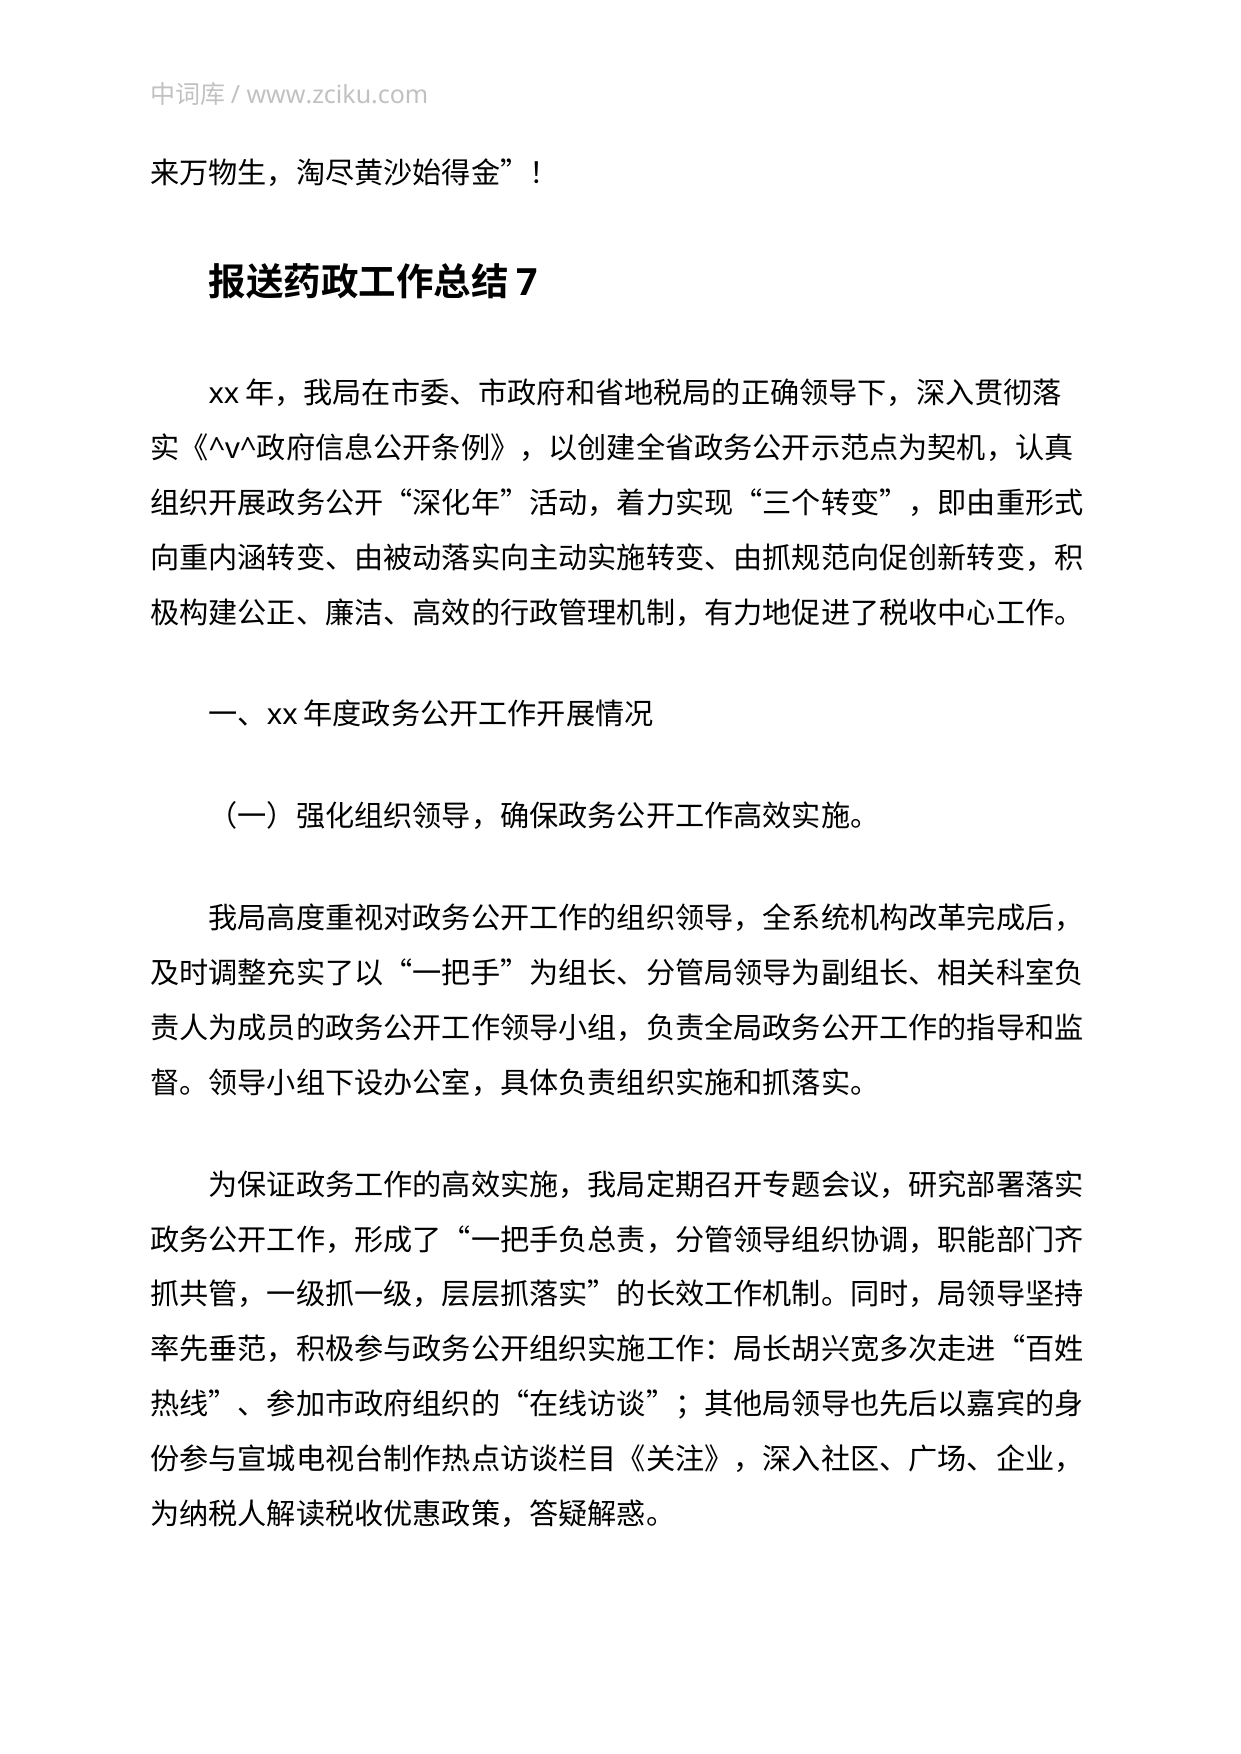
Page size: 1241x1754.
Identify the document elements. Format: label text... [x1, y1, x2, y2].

text 一、xx年度政务公开工作开展情况 [150, 691, 1090, 733]
text （一）强化组织领导，确保政务公开工作高效实施。 [150, 793, 1090, 835]
text xx年，我局在市委、市政府和省地税局的正确领导下，深入贯彻落实《^v^政府信息公开条例》，以创建全省政务公开示范点为契机，认真组织开展政务公开“深化年”活动，着力实现“三个转变”，即由重形式向重内涵转变、由被动落实向主动实施转变、由抓规范向促创新转变，积极构建公正、廉洁、高效的行政管理机制，有力地促进了税收中心工作。 [150, 369, 1090, 631]
text 报送药政工作总结7 [150, 252, 1090, 306]
text 我局高度重视对政务公开工作的组织领导，全系统机构改革完成后，及时调整充实了以“一把手”为组长、分管局领导为副组长、相关科室负责人为成员的政务公开工作领导小组，负责全局政务公开工作的指导和监督。领导小组下设办公室，具体负责组织实施和抓落实。 [150, 895, 1090, 1102]
text 为保证政务工作的高效实施，我局定期召开专题会议，研究部署落实政务公开工作，形成了“一把手负总责，分管领导组织协调，职能部门齐抓共管，一级抓一级，层层抓落实”的长效工作机制。同时，局领导坚持率先垂范，积极参与政务公开组织实施工作：局长胡兴宽多次走进“百姓热线”、参加市政府组织的“在线访谈”；其他局领导也先后以嘉宾的身份参与宣城电视台制作热点访谈栏目《关注》，深入社区、广场、企业，为纳税人解读税收优惠政策，答疑解惑。 [150, 1161, 1090, 1533]
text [150, 150, 1090, 192]
